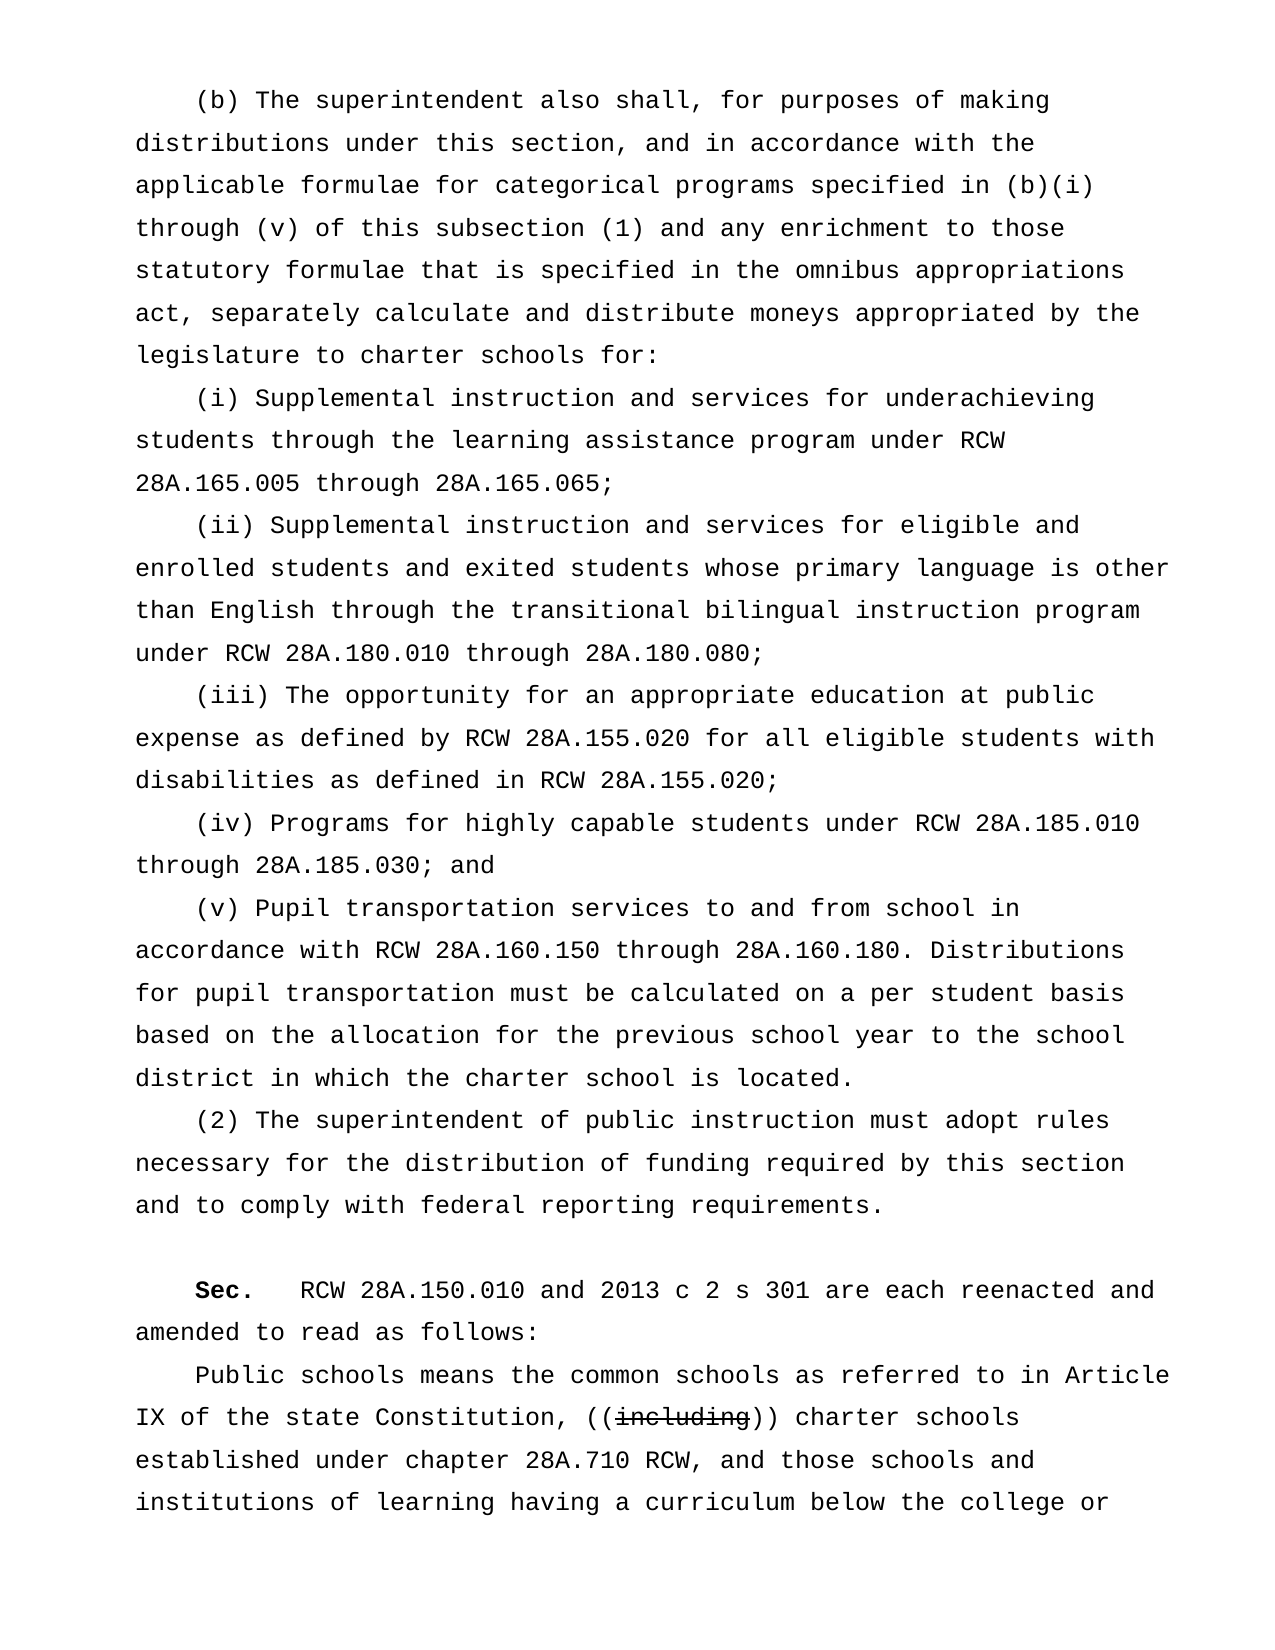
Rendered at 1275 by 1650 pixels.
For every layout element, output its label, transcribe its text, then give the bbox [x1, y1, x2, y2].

text (v) Pupil transportation services to and from school in accordance with RCW 28A.160.150 through 28A.160.180. Distributions for pupil transportation must be calculated on a per student basis based on the allocation for the previous school year to the school district in which the charter school is located. [135, 882, 1170, 1095]
text (2) The superintendent of public instruction must adopt rules necessary for the distribution of funding required by this section and to comply with federal reporting requirements. [135, 1095, 1170, 1222]
text (iii) The opportunity for an appropriate education at public expense as defined by RCW 28A.155.020 for all eligible students with disabilities as defined in RCW 28A.155.020; [135, 670, 1170, 797]
text (ii) Supplemental instruction and services for eligible and enrolled students and exited students whose primary language is other than English through the transitional bilingual instruction program under RCW 28A.180.010 through 28A.180.080; [135, 500, 1170, 670]
text (i) Supplemental instruction and services for underachieving students through the learning assistance program under RCW 28A.165.005 through 28A.165.065; [135, 372, 1170, 500]
text (iv) Programs for highly capable students under RCW 28A.185.010 through 28A.185.030; and [135, 797, 1170, 882]
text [135, 1349, 1170, 1519]
text Sec. RCW 28A.150.010 and 2013 c 2 s 301 are each reenacted and amended to read as follows: [135, 1264, 1170, 1349]
text (b) The superintendent also shall, for purposes of making distributions under this section, and in accordance with the applicable formulae for categorical programs specified in (b)(i) through (v) of this subsection (1) and any enrichment to those statutory formulae that is specified in the omnibus appropriations act, separately calculate and distribute moneys appropriated by the legislature to charter schools for: [135, 75, 1170, 372]
